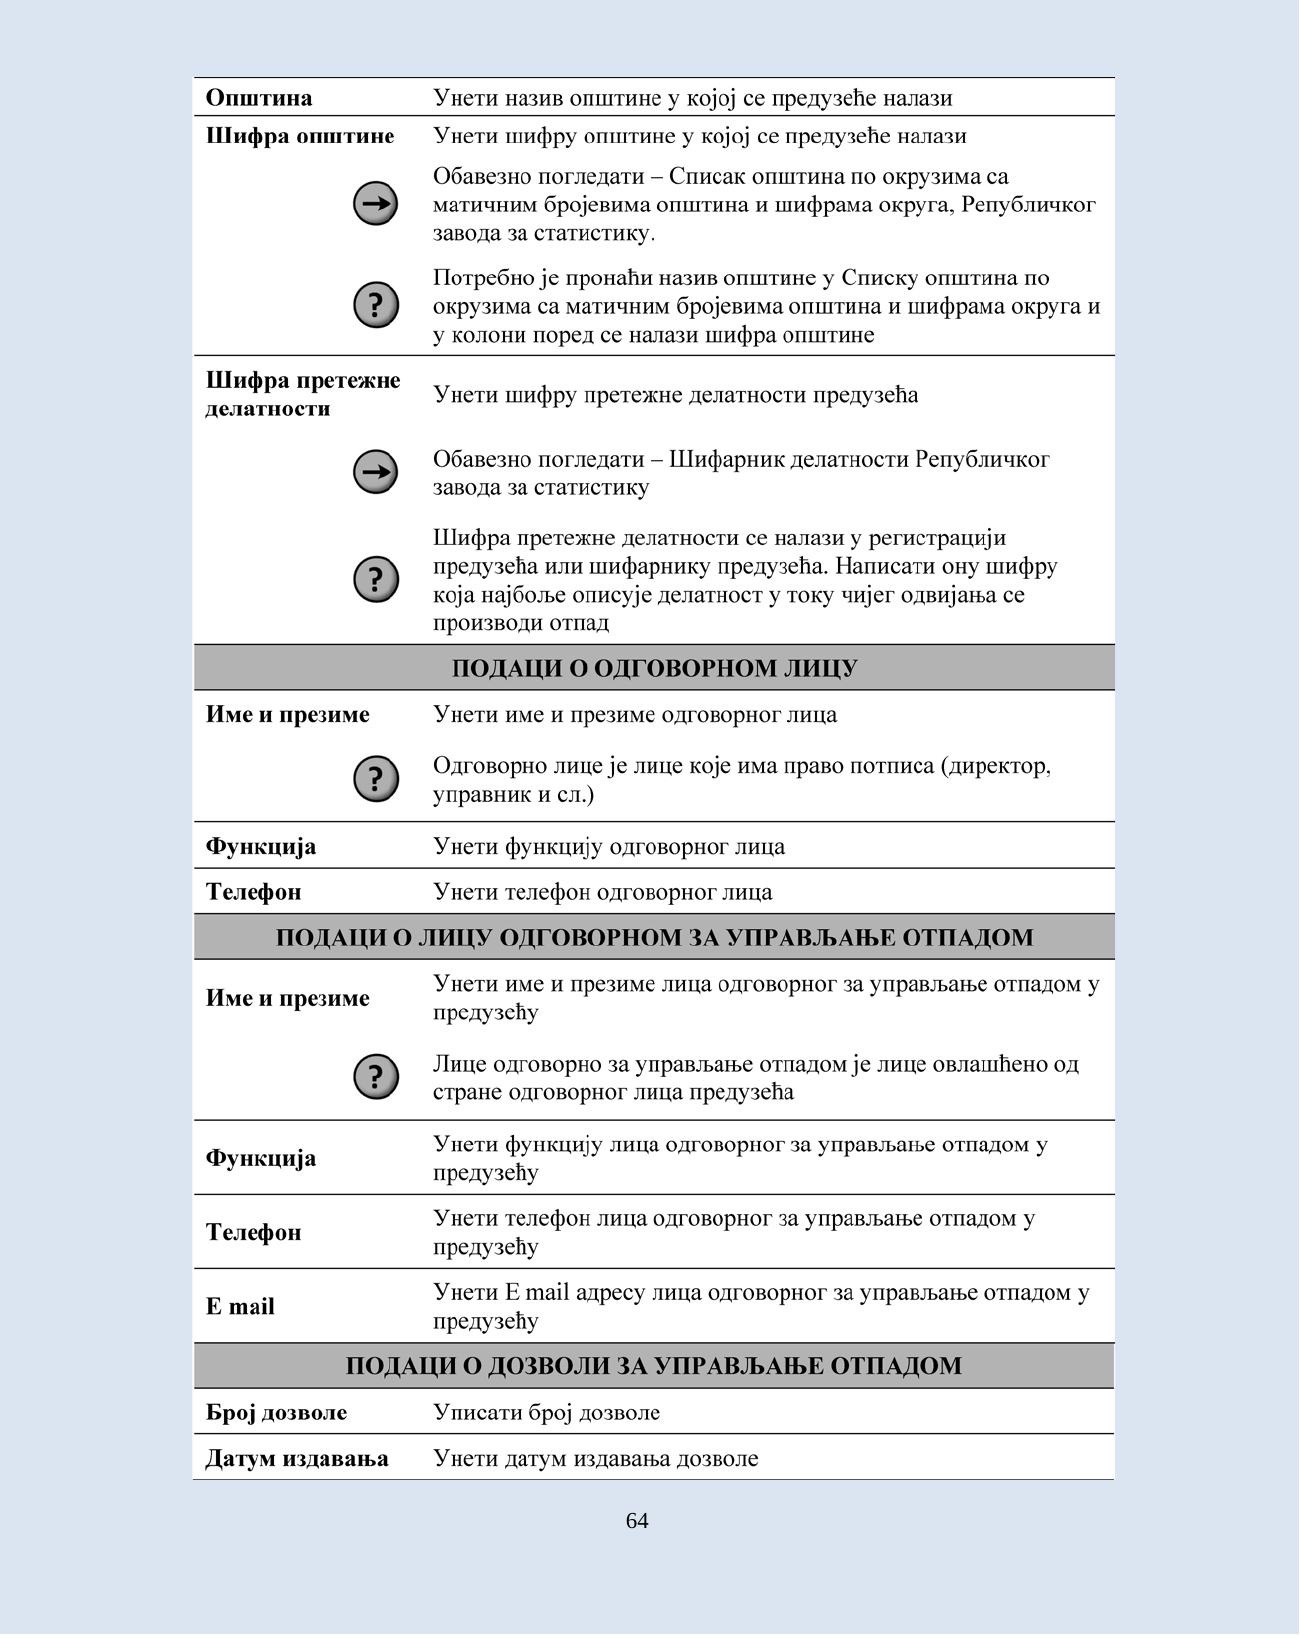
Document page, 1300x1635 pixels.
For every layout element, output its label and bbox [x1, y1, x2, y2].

picture [192, 77, 1116, 1480]
